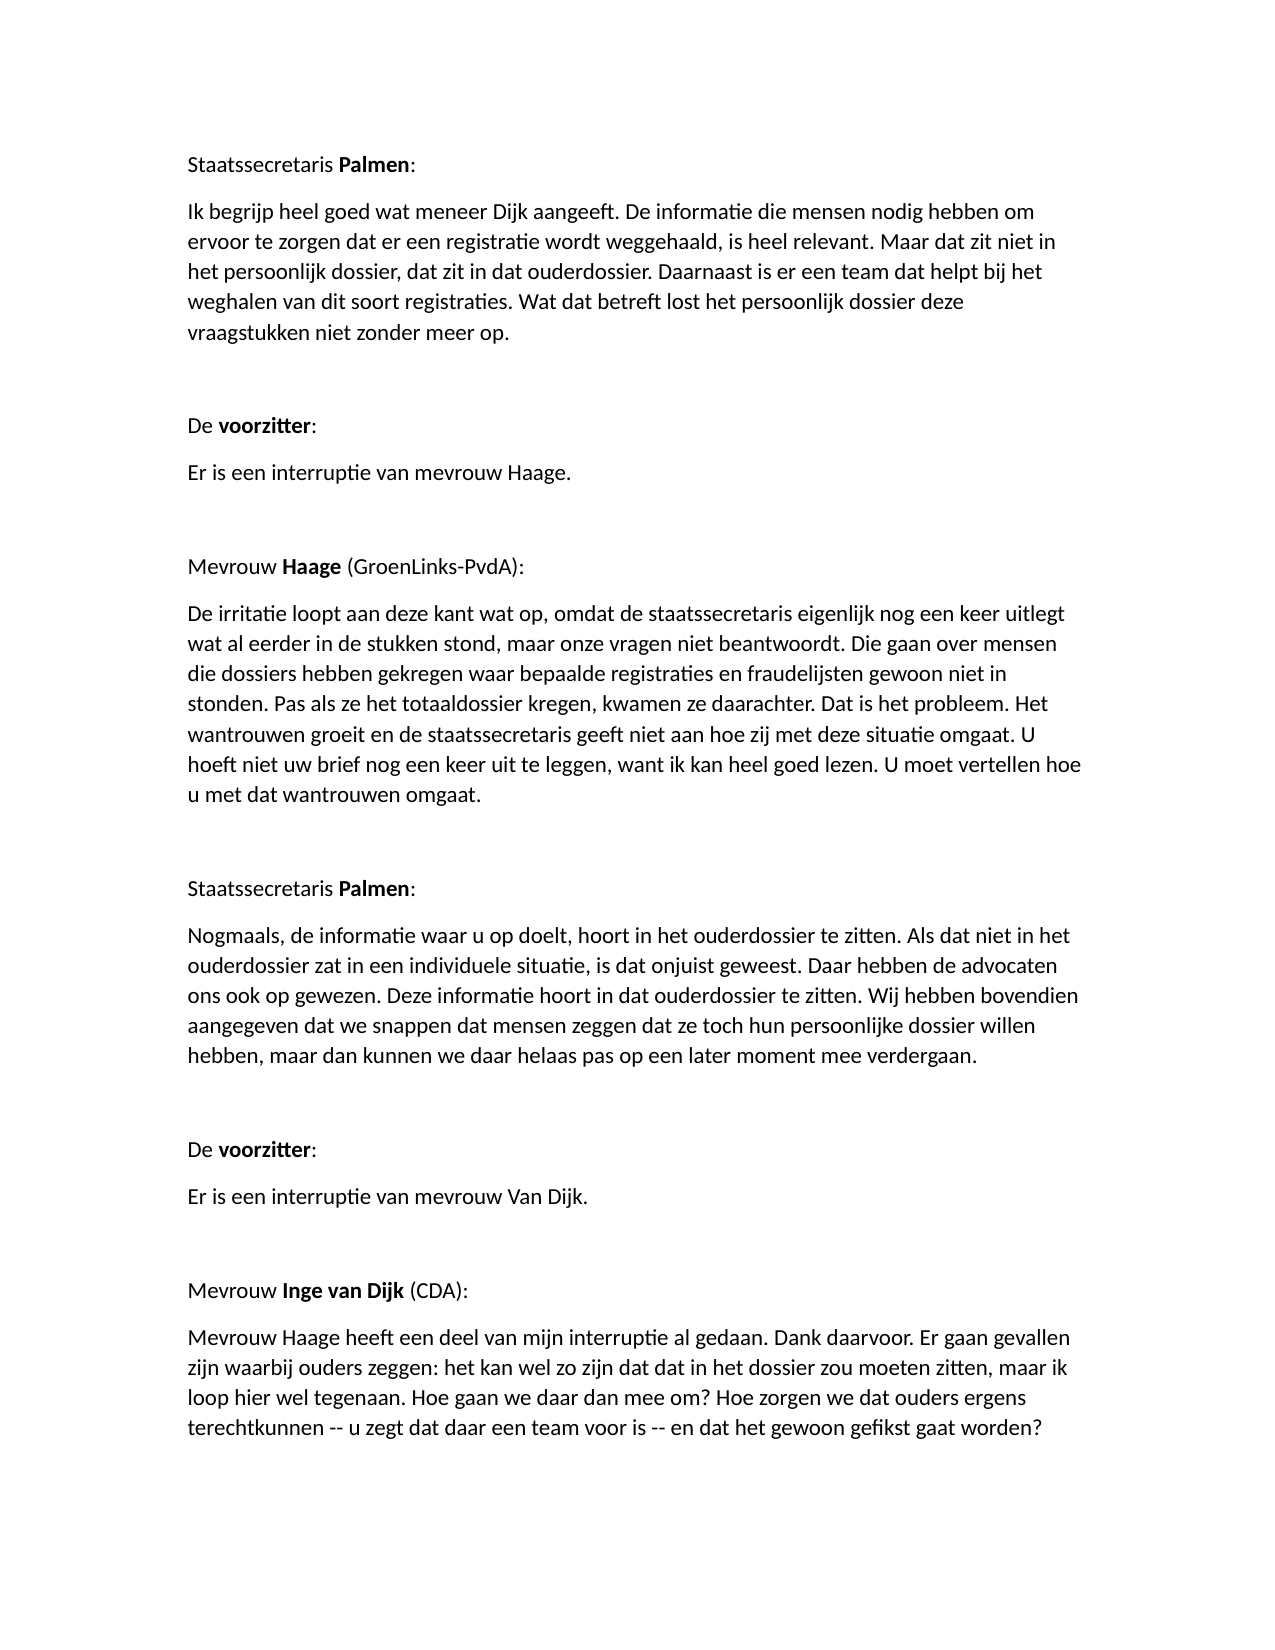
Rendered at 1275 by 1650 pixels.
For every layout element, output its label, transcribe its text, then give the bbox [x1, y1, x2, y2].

text Mevrouw Haage heeft een deel van mijn interruptie al gedaan. Dank daarvoor. Er gaan gevallen zijn waarbij ouders zeggen: het kan wel zo zijn dat dat in het dossier zou moeten zitten, maar ik loop hier wel tegenaan. Hoe gaan we daar dan mee om? Hoe zorgen we dat ouders ergens terechtkunnen -- u zegt dat daar een team voor is -- en dat het gewoon gefikst gaat worden? [187, 1323, 1087, 1442]
text De voorzitter: [187, 411, 1087, 439]
text Staatssecretaris Palmen: [187, 874, 1087, 902]
text Mevrouw Haage (GroenLinks-PvdA): [187, 552, 1087, 580]
text De voorzitter: [187, 1135, 1087, 1163]
text Ik begrijp heel goed wat meneer Dijk aangeeft. De informatie die mensen nodig hebben om ervoor te zorgen dat er een registratie wordt weggehaald, is heel relevant. Maar dat zit niet in het persoonlijk dossier, dat zit in dat ouderdossier. Daarnaast is er een team dat helpt bij het weghalen van dit soort registraties. Wat dat betreft lost het persoonlijk dossier deze vraagstukken niet zonder meer op. [187, 197, 1087, 346]
text Nogmaals, de informatie waar u op doelt, hoort in het ouderdossier te zitten. Als dat niet in het ouderdossier zat in een individuele situatie, is dat onjuist geweest. Daar hebben de advocaten ons ook op gewezen. Deze informatie hoort in dat ouderdossier te zitten. Wij hebben bovendien aangegeven dat we snappen dat mensen zeggen dat ze toch hun persoonlijke dossier willen hebben, maar dan kunnen we daar helaas pas op een later moment mee verdergaan. [187, 921, 1087, 1070]
text Er is een interruptie van mevrouw Haage. [187, 458, 1087, 486]
text De irritatie loopt aan deze kant wat op, omdat de staatssecretaris eigenlijk nog een keer uitlegt wat al eerder in de stukken stond, maar onze vragen niet beantwoordt. Die gaan over mensen die dossiers hebben gekregen waar bepaalde registraties en fraudelijsten gewoon niet in stonden. Pas als ze het totaaldossier kregen, kwamen ze daarachter. Dat is het probleem. Het wantrouwen groeit en de staatssecretaris geeft niet aan hoe zij met deze situatie omgaat. U hoeft niet uw brief nog een keer uit te leggen, want ik kan heel goed lezen. U moet vertellen hoe u met dat wantrouwen omgaat. [187, 599, 1087, 808]
text Staatssecretaris Palmen: [187, 150, 1087, 178]
text Mevrouw Inge van Dijk (CDA): [187, 1276, 1087, 1304]
text Er is een interruptie van mevrouw Van Dijk. [187, 1182, 1087, 1210]
